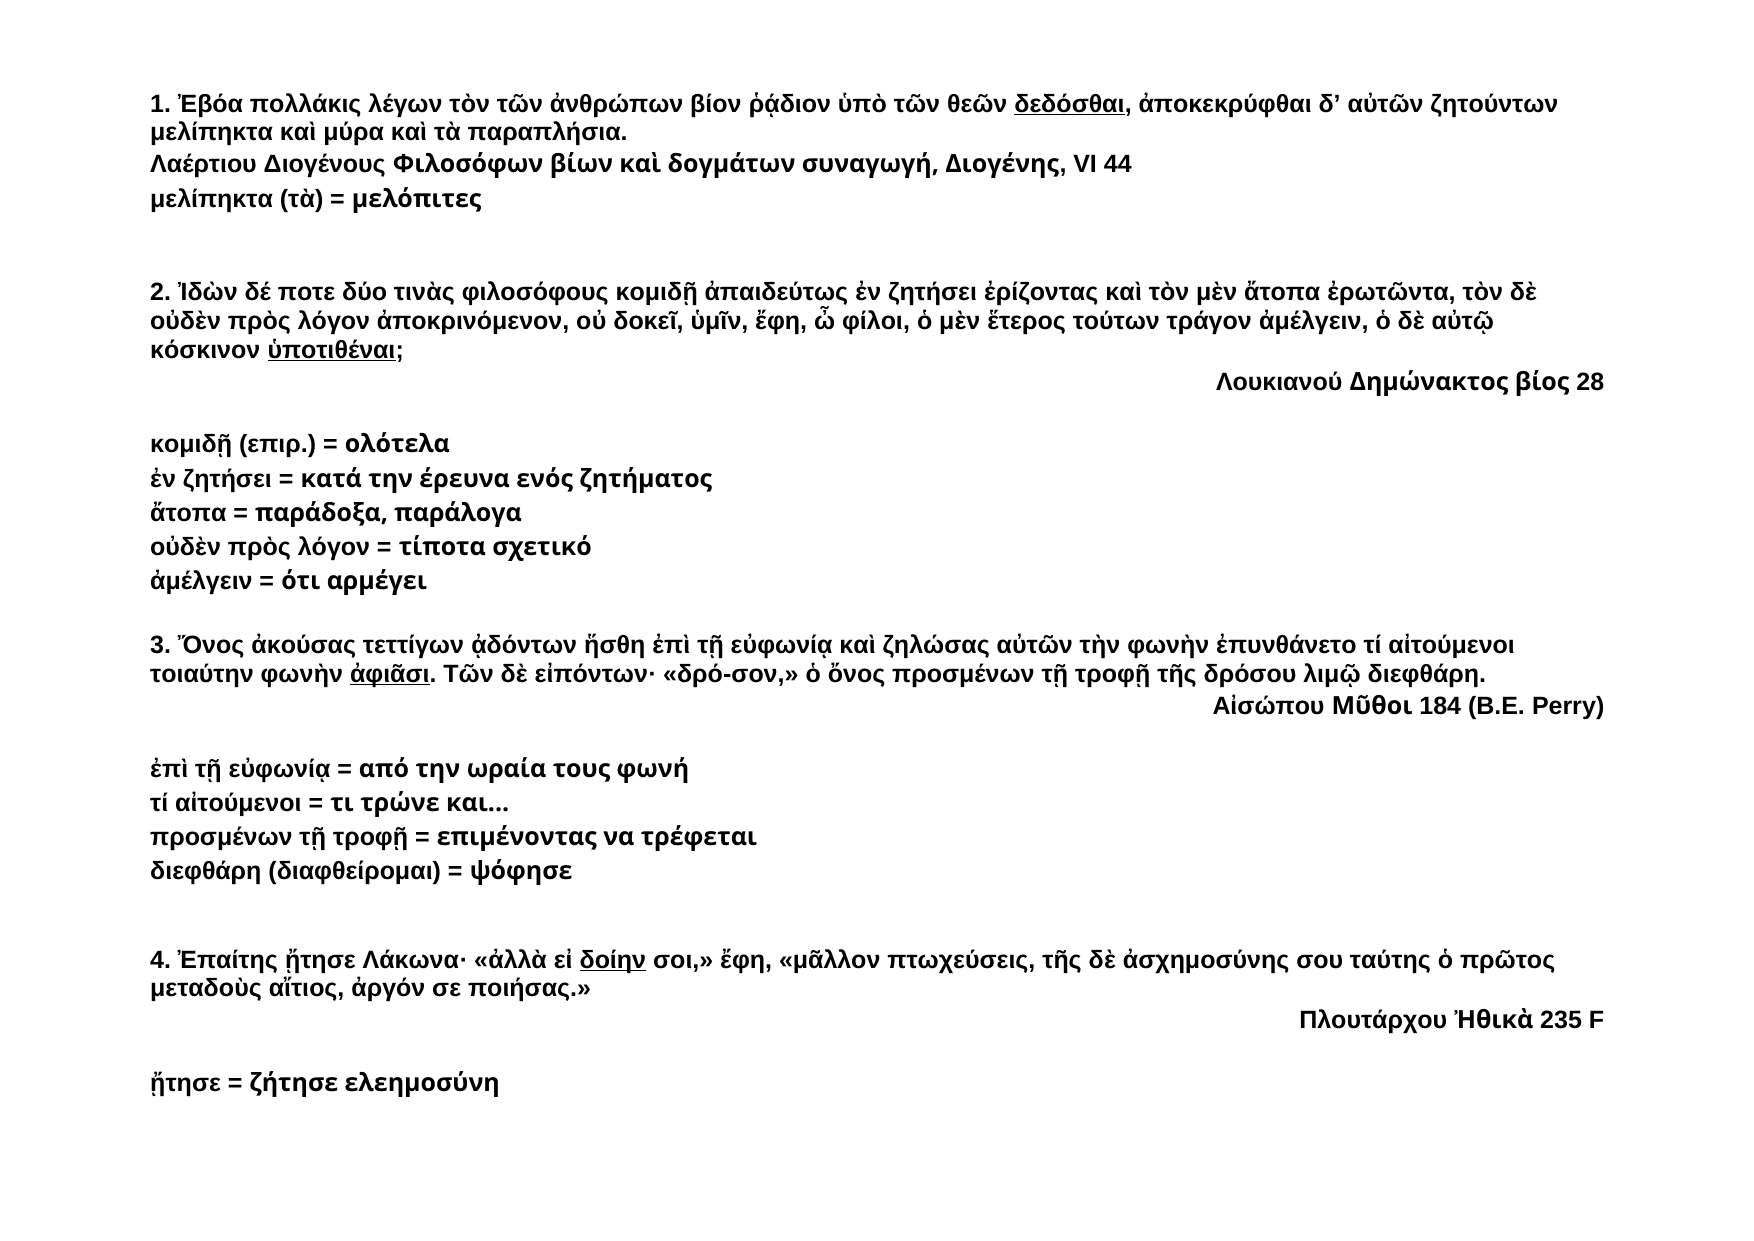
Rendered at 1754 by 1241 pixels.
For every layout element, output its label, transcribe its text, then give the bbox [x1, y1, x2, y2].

text Λαέρτιου Διογένους Φιλοσόφων βίων καὶ δογμάτων συναγωγή, Διογένης, VI 44 [150, 146, 1604, 180]
text ἐπὶ τῇ εὐφωνίᾳ = από την ωραία τους φωνή [150, 751, 1604, 785]
text διεφθάρη (διαφθείρομαι) = ψόφησε [150, 853, 1604, 887]
text κομιδῇ (επιρ.) = ολότελα [150, 426, 1604, 460]
text 4. Ἐπαίτης ᾔτησε Λάκωνα· «ἀλλὰ εἰ δοίην σοι,» ἔφη, «μᾶλλον πτωχεύσεις, τῆς δὲ ἀσχημοσύνης σου ταύτης ὁ πρῶτος μεταδοὺς αἴτιος, ἀργόν σε ποιήσας.» [150, 944, 1604, 1002]
text μελίπηκτα (τὰ) = μελόπιτες [150, 180, 1604, 214]
text Πλουτάρχου Ἠθικὰ 235 F [150, 1002, 1604, 1036]
text ἀμέλγειν = ότι αρμέγει [150, 562, 1604, 596]
text 2. Ἰδὼν δέ ποτε δύο τινὰς φιλοσόφους κομιδῇ ἀπαιδεύτως ἐν ζητήσει ἐρίζοντας καὶ τὸν μὲν ἄτοπα ἐρωτῶντα, τὸν δὲ οὐδὲν πρὸς λόγον ἀποκρινόμενον, οὐ δοκεῖ, ὑμῖν, ἔφη, ὦ φίλοι, ὁ μὲν ἕτερος τούτων τράγον ἀμέλγειν, ὁ δὲ αὐτῷ κόσκινον ὑποτιθέναι; [150, 277, 1604, 363]
text προσμένων τῇ τροφῇ = επιμένοντας να τρέφεται [150, 819, 1604, 853]
text ἐν ζητήσει = κατά την έρευνα ενός ζητήματος [150, 460, 1604, 494]
text ᾔτησε = ζήτησε ελεημοσύνη [150, 1065, 1604, 1099]
text οὐδὲν πρὸς λόγον = τίποτα σχετικό [150, 528, 1604, 562]
text 1. Ἐβόα πολλάκις λέγων τὸν τῶν ἀνθρώπων βίον ῥᾴδιον ὑπὸ τῶν θεῶν δεδόσθαι, ἀποκεκρύφθαι δ’ αὐτῶν ζητούντων μελίπηκτα καὶ μύρα καὶ τὰ παραπλήσια. [150, 89, 1604, 146]
text 3. Ὄνος ἀκούσας τεττίγων ᾀδόντων ἥσθη ἐπὶ τῇ εὐφωνίᾳ καὶ ζηλώσας αὐτῶν τὴν φωνὴν ἐπυνθάνετο τί αἰτούμενοι τοιαύτην φωνὴν ἀφιᾶσι. Τῶν δὲ εἰπόντων· «δρό-σον,» ὁ ὄνος προσμένων τῇ τροφῇ τῆς δρόσου λιμῷ διεφθάρη. [150, 631, 1604, 688]
text Λουκιανού Δημώνακτος βίος 28 [150, 363, 1604, 397]
text Αἰσώπου Μῦθοι 184 (Β.Ε. Perry) [150, 688, 1604, 722]
text τί αἰτούμενοι = τι τρώνε και... [150, 785, 1604, 819]
text ἄτοπα = παράδοξα, παράλογα [150, 494, 1604, 528]
